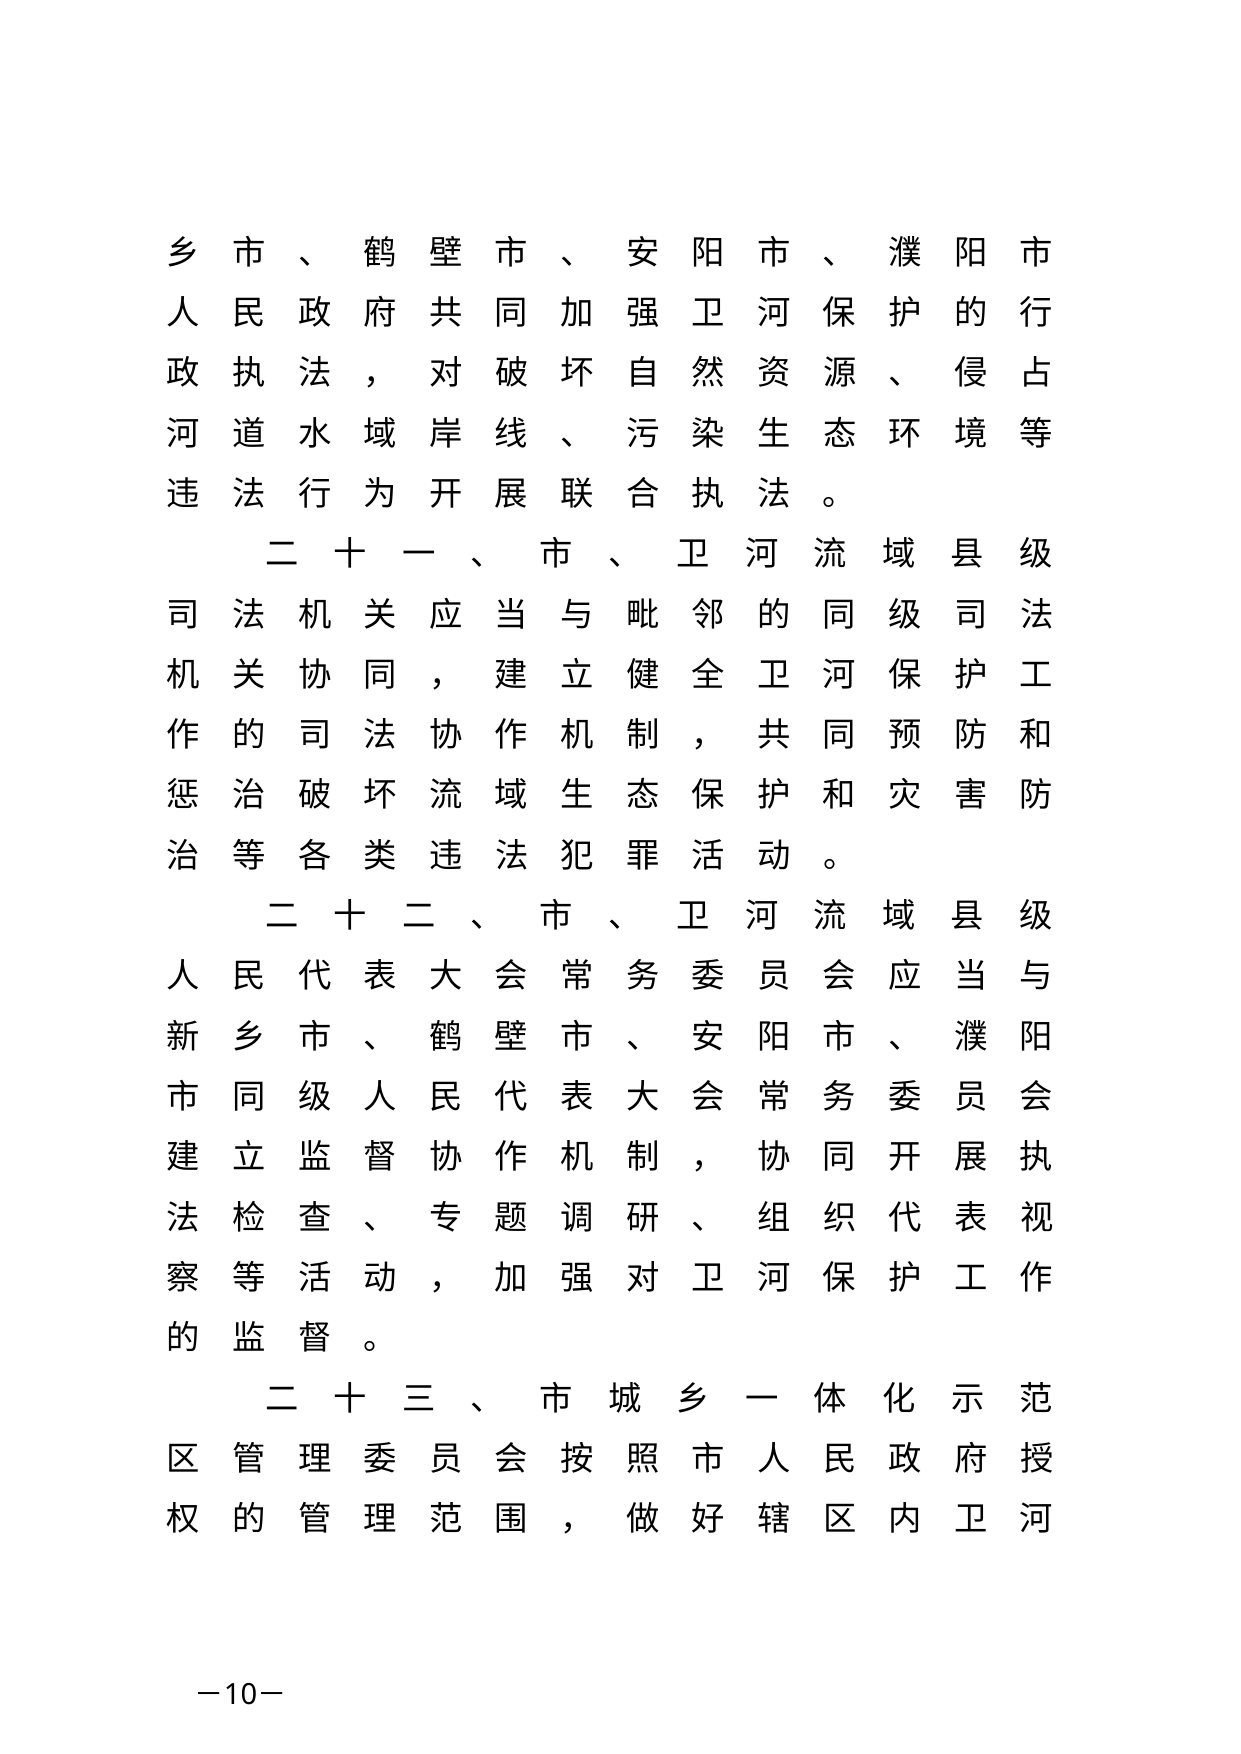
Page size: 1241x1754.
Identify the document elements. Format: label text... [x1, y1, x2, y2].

text 二十二、市、卫河流域县级人民代表大会常务委员会应当与新乡市、鹤壁市、安阳市、濮阳市同级人民代表大会常务委员会建立监督协作机制，协同开展执法检查、专题调研、组织代表视察等活动，加强对卫河保护工作的监督。 [167, 883, 1085, 1365]
text 二十一、市、卫河流域县级司法机关应当与毗邻的同级司法机关协同，建立健全卫河保护工作的司法协作机制，共同预防和惩治破坏流域生态保护和灾害防治等各类违法犯罪活动。 [167, 521, 1085, 883]
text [167, 1365, 1085, 1546]
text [167, 219, 1085, 521]
